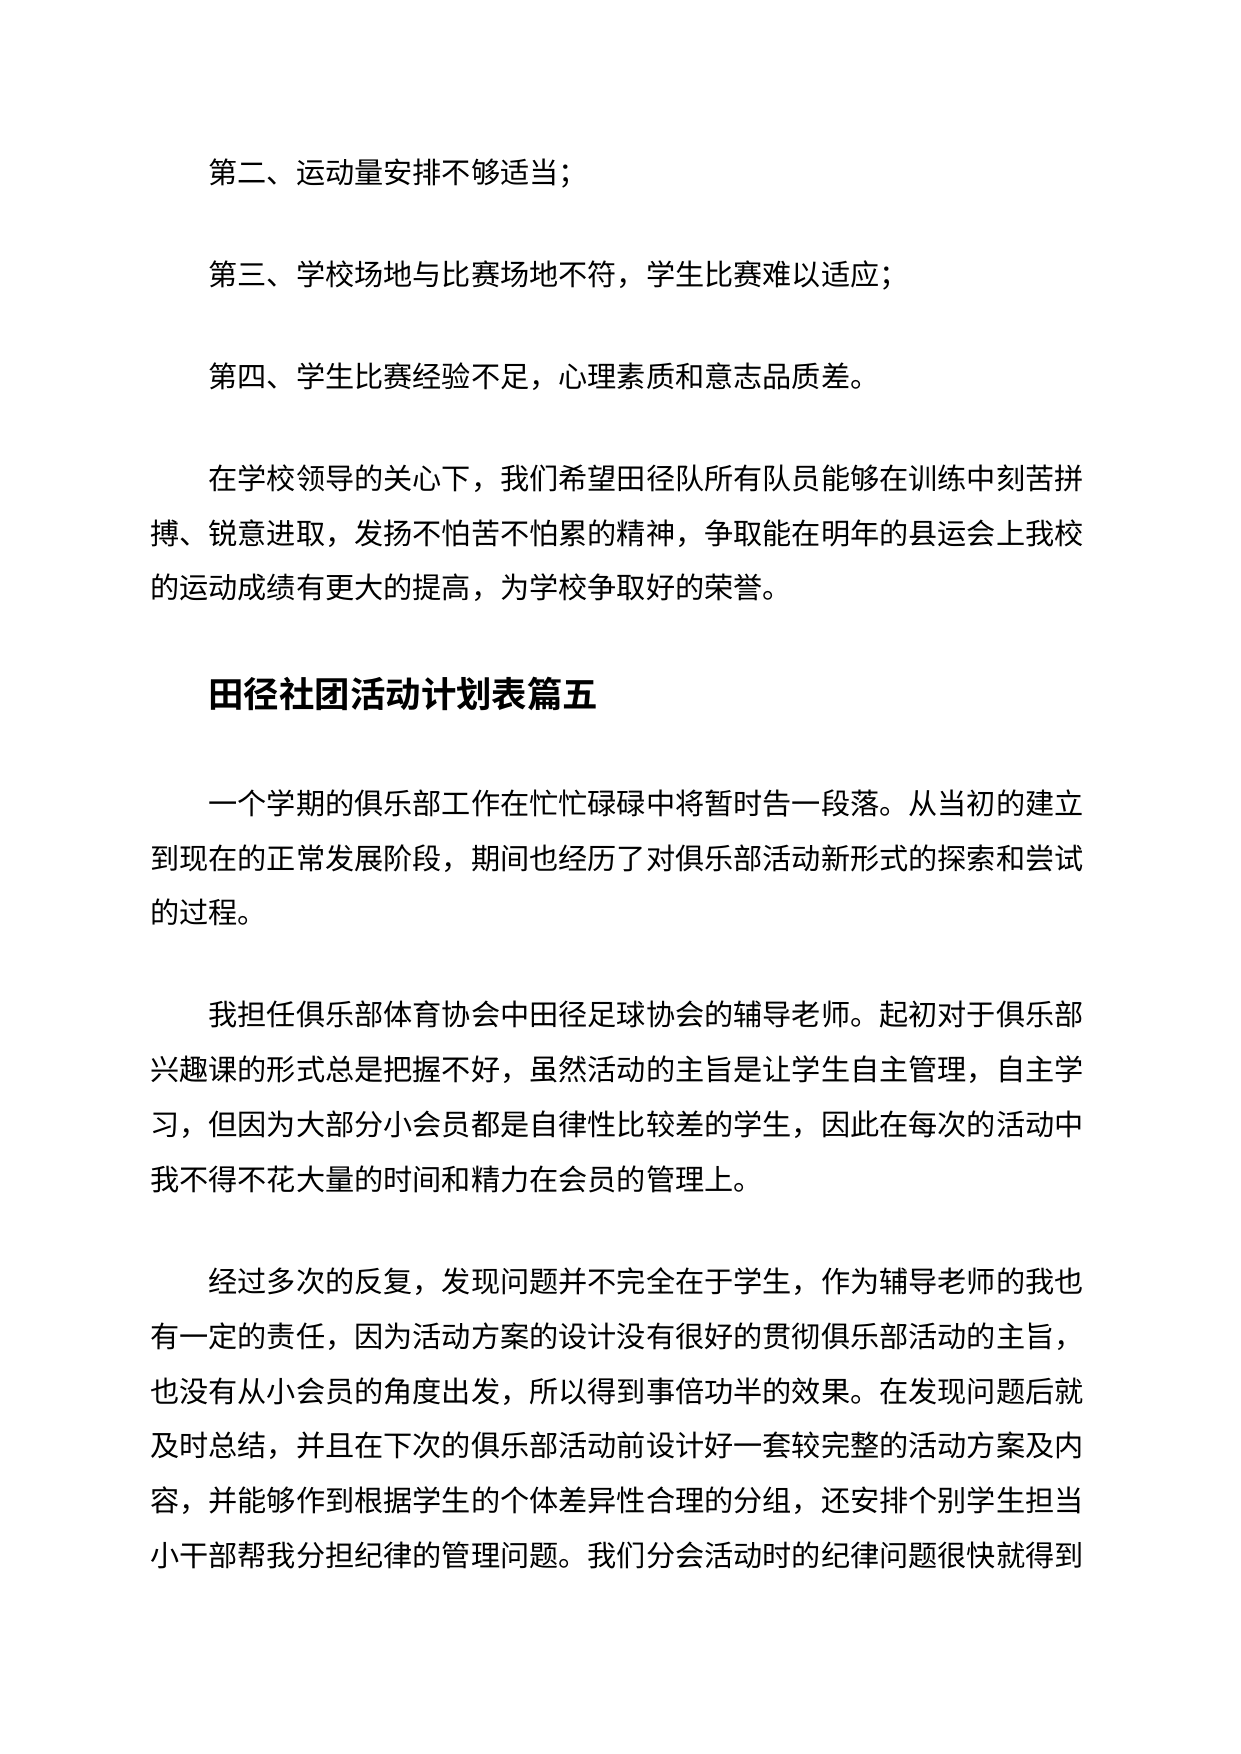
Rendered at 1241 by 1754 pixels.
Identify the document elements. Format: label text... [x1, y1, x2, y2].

text 第二、运动量安排不够适当； [150, 150, 1090, 192]
text 一个学期的俱乐部工作在忙忙碌碌中将暂时告一段落。从当初的建立到现在的正常发展阶段，期间也经历了对俱乐部活动新形式的探索和尝试的过程。 [150, 780, 1090, 932]
text 我担任俱乐部体育协会中田径足球协会的辅导老师。起初对于俱乐部兴趣课的形式总是把握不好，虽然活动的主旨是让学生自主管理，自主学习，但因为大部分小会员都是自律性比较差的学生，因此在每次的活动中我不得不花大量的时间和精力在会员的管理上。 [150, 992, 1090, 1199]
text 在学校领导的关心下，我们希望田径队所有队员能够在训练中刻苦拼搏、锐意进取，发扬不怕苦不怕累的精神，争取能在明年的县运会上我校的运动成绩有更大的提高，为学校争取好的荣誉。 [150, 455, 1090, 607]
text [150, 1258, 1090, 1575]
text 第四、学生比赛经验不足，心理素质和意志品质差。 [150, 353, 1090, 396]
text 田径社团活动计划表篇五 [150, 667, 1090, 718]
text 第三、学校场地与比赛场地不符，学生比赛难以适应； [150, 252, 1090, 294]
